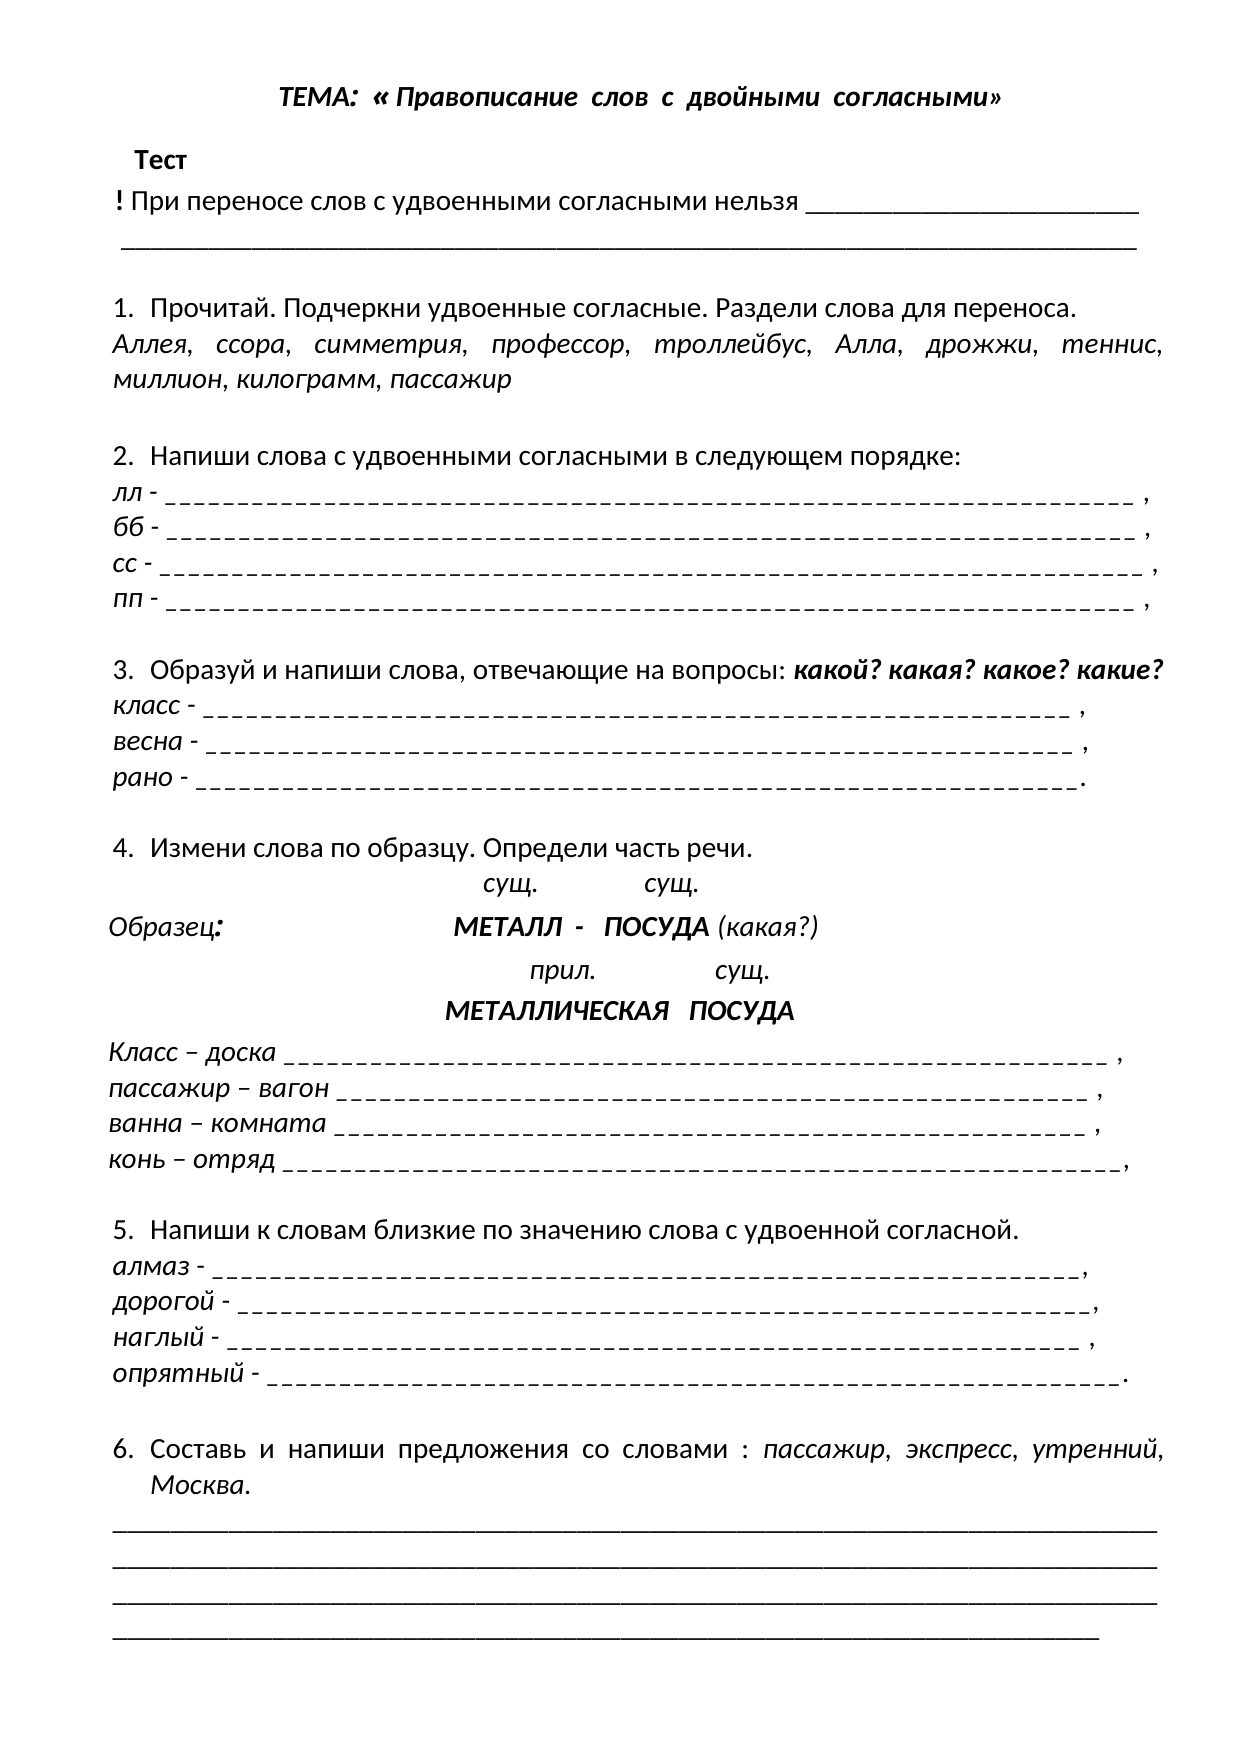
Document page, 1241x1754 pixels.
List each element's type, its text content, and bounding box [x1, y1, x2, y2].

list Составь и напиши предложения со словами : пассажир, экспресс, утренний, Москва. [112, 1430, 1165, 1501]
list Напиши слова с удвоенными согласными в следующем порядке: [112, 437, 1165, 473]
text наглый - ___________________________________________________________ , [112, 1318, 1165, 1354]
text конь – отряд __________________________________________________________, [75, 1140, 1165, 1176]
text алмаз - ____________________________________________________________, [112, 1247, 1165, 1282]
text МЕТАЛЛИЧЕСКАЯ ПОСУДА [75, 992, 1165, 1028]
list Образуй и напиши слова, отвечающие на вопросы: какой? какая? какое? какие? [112, 651, 1165, 686]
text Тест [75, 141, 1165, 177]
text сущ. сущ. [75, 864, 1165, 900]
text Класс – доска _________________________________________________________ , [75, 1033, 1165, 1069]
text ____________________________________________________________________________________________________________________________________________________________________________________________________________________________________________________________________________________________ [112, 1501, 1165, 1644]
text Аллея, ссора, симметрия, профессор, троллейбус, Алла, дрожжи, теннис, миллион, килограмм, пассажир [112, 325, 1165, 396]
text рано - _____________________________________________________________. [112, 758, 1165, 793]
text бб - ___________________________________________________________________ , [112, 508, 1165, 544]
text сс - ____________________________________________________________________ , [112, 544, 1165, 579]
text Образец: МЕТАЛЛ - ПОСУДА (какая?) [75, 906, 1165, 945]
text дорогой - ___________________________________________________________, [112, 1282, 1165, 1318]
text опрятный - ___________________________________________________________. [112, 1354, 1165, 1389]
text лл - ___________________________________________________________________ , [112, 473, 1165, 508]
text пп - ___________________________________________________________________ , [112, 579, 1165, 615]
text ванна – комната ____________________________________________________ , [75, 1104, 1165, 1140]
text ! При переносе слов с удвоенными согласными нельзя _______________________ [75, 182, 1165, 218]
text класс - ____________________________________________________________ , [112, 686, 1165, 722]
text ______________________________________________________________________ [75, 218, 1165, 254]
list Напиши к словам близкие по значению слова с удвоенной согласной. [112, 1211, 1165, 1247]
list Измени слова по образцу. Определи часть речи. [112, 829, 1165, 864]
text пассажир – вагон ____________________________________________________ , [75, 1069, 1165, 1104]
text прил. сущ. [75, 951, 1165, 987]
text ТЕМА: « Правописание слов с двойными согласными» [75, 75, 1165, 115]
text весна - ____________________________________________________________ , [112, 722, 1165, 758]
list Прочитай. Подчеркни удвоенные согласные. Раздели слова для переноса. [112, 289, 1165, 325]
